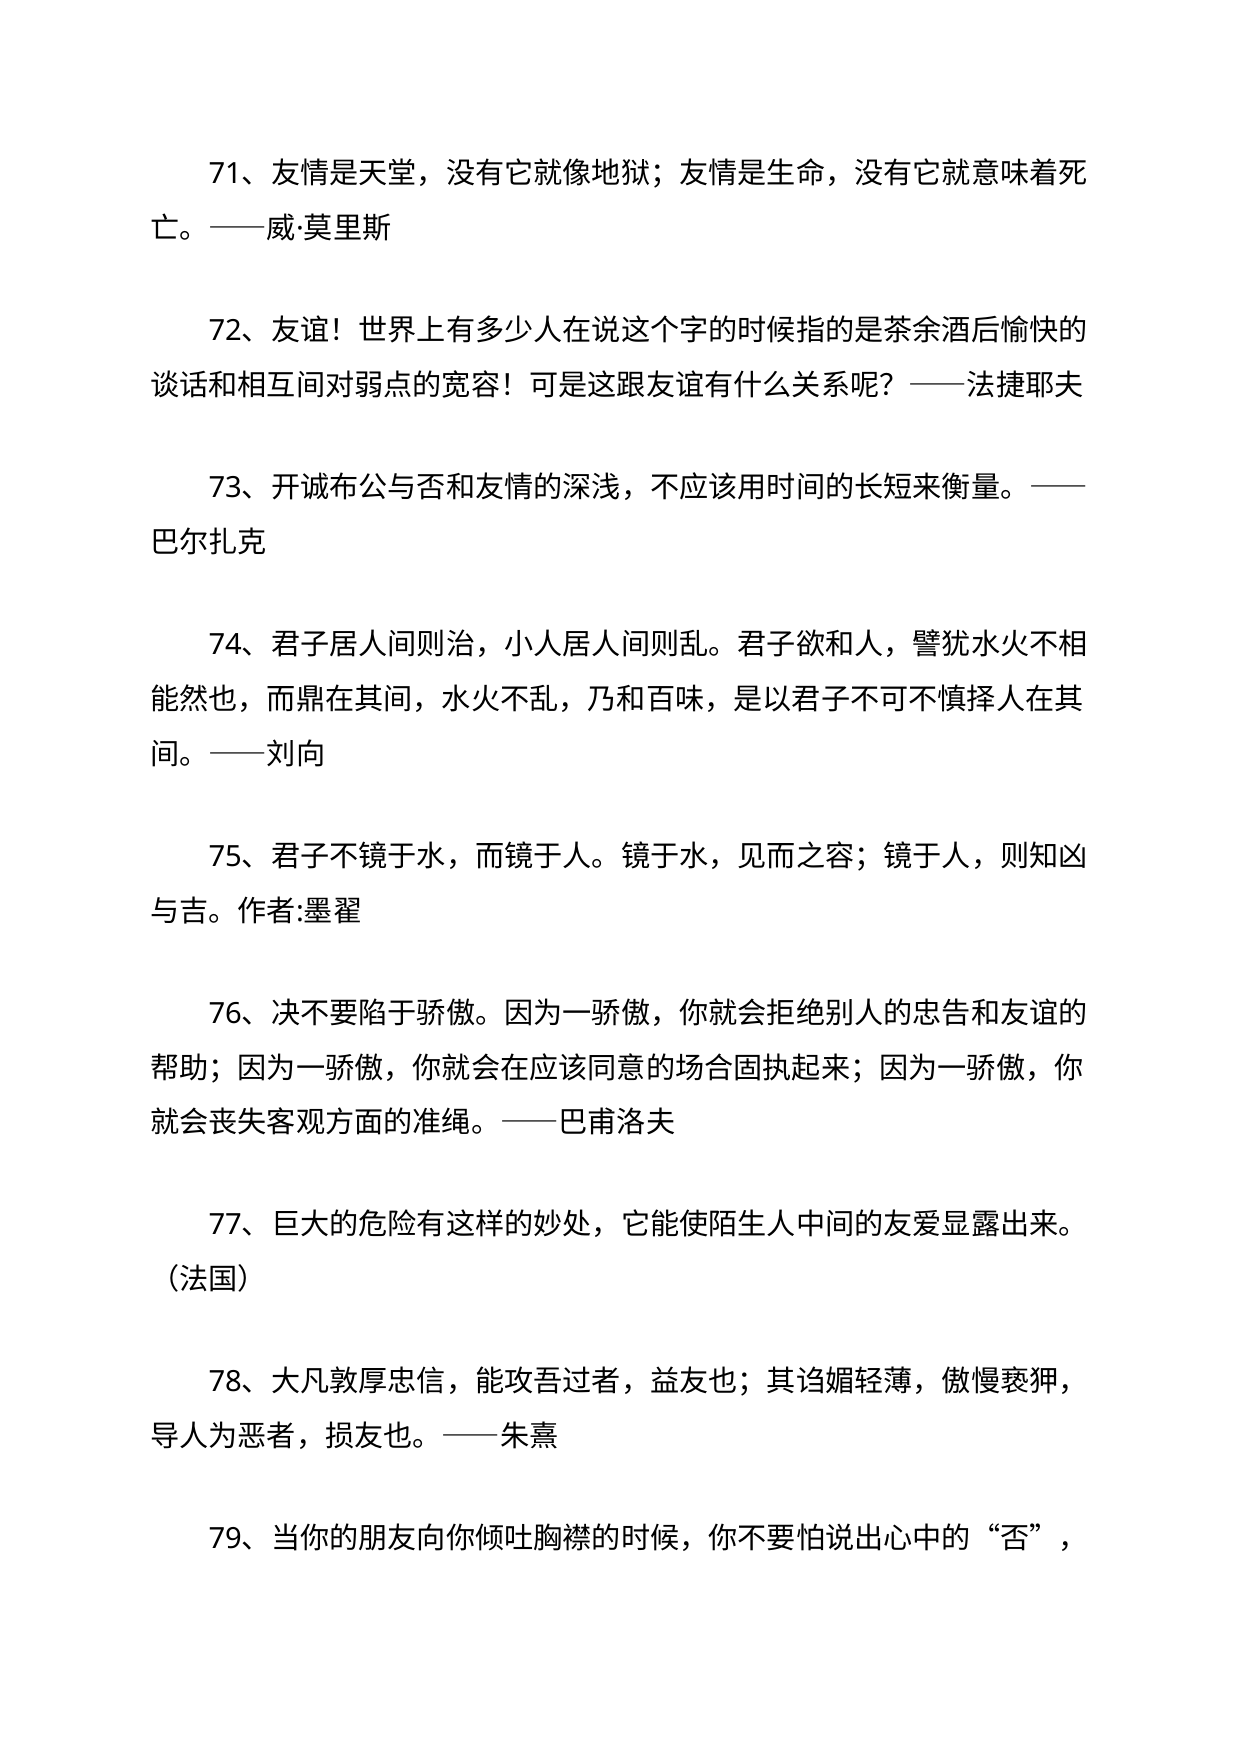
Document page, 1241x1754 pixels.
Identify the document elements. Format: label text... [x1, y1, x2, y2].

text 74、君子居人间则治，小人居人间则乱。君子欲和人，譬犹水火不相能然也，而鼎在其间，水火不乱，乃和百味，是以君子不可不慎择人在其间。——刘向 [150, 621, 1090, 773]
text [150, 1514, 1090, 1557]
text 77、巨大的危险有这样的妙处，它能使陌生人中间的友爱显露出来。（法国） [150, 1201, 1090, 1298]
text 71、友情是天堂，没有它就像地狱；友情是生命，没有它就意味着死亡。——威·莫里斯 [150, 150, 1090, 247]
text 75、君子不镜于水，而镜于人。镜于水，见而之容；镜于人，则知凶与吉。作者:墨翟 [150, 832, 1090, 929]
text 73、开诚布公与否和友情的深浅，不应该用时间的长短来衡量。——巴尔扎克 [150, 464, 1090, 561]
text 72、友谊！世界上有多少人在说这个字的时候指的是茶余酒后愉快的谈话和相互间对弱点的宽容！可是这跟友谊有什么关系呢？——法捷耶夫 [150, 307, 1090, 404]
text 76、决不要陷于骄傲。因为一骄傲，你就会拒绝别人的忠告和友谊的帮助；因为一骄傲，你就会在应该同意的场合固执起来；因为一骄傲，你就会丧失客观方面的准绳。——巴甫洛夫 [150, 989, 1090, 1141]
text 78、大凡敦厚忠信，能攻吾过者，益友也；其诌媚轻薄，傲慢亵狎，导人为恶者，损友也。——朱熹 [150, 1358, 1090, 1455]
